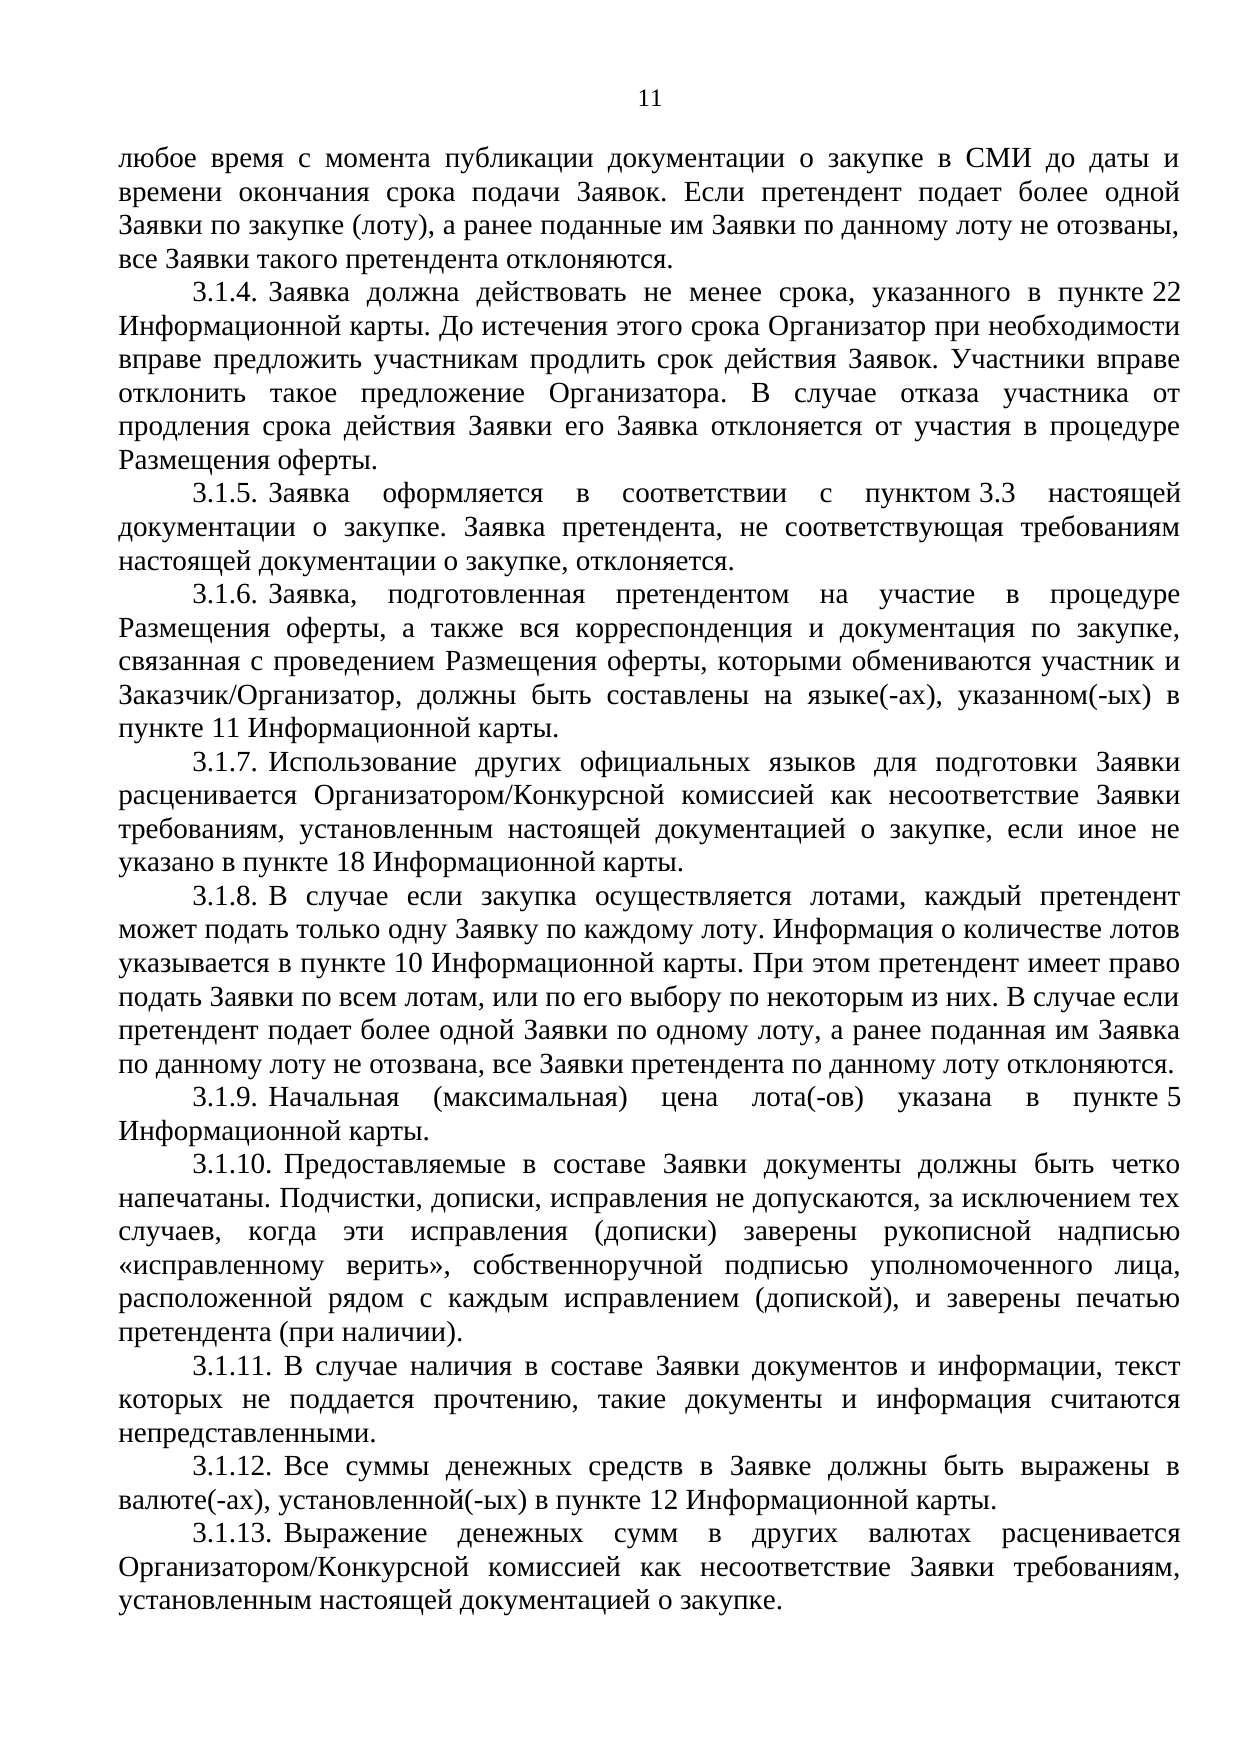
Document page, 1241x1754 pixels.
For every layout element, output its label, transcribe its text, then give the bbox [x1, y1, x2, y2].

list Заявка, подготовленная претендентом на участие в процедуре Размещения оферты, а также вся корреспонденция и документация по закупке, связанная с проведением Размещения оферты, которыми обмениваются участник и Заказчик/Организатор, должны быть составлены на языке(-ах), указанном(-ых) в пункте 11 Информационной карты. [118, 576, 1181, 744]
list Все суммы денежных средств в Заявке должны быть выражены в валюте(-ах), установленной(-ых) в пункте 12 Информационной карты. [118, 1448, 1181, 1515]
list В случае если закупка осуществляется лотами, каждый претендент может подать только одну Заявку по каждому лоту. Информация о количестве лотов указывается в пункте 10 Информационной карты. При этом претендент имеет право подать Заявки по всем лотам, или по его выбору по некоторым из них. В случае если претендент подает более одной Заявки по одному лоту, а ранее поданная им Заявка по данному лоту не отозвана, все Заявки претендента по данному лоту отклоняются. [118, 878, 1181, 1079]
list Предоставляемые в составе Заявки документы должны быть четко напечатаны. Подчистки, дописки, исправления не допускаются, за исключением тех случаев, когда эти исправления (дописки) заверены рукописной надписью «исправленному верить», собственноручной подписью уполномоченного лица, расположенной рядом с каждым исправлением (допиской), и заверены печатью претендента (при наличии). [118, 1146, 1181, 1348]
list Заявка должна действовать не менее срока, указанного в пункте 22 Информационной карты. До истечения этого срока Организатор при необходимости вправе предложить участникам продлить срок действия Заявок. Участники вправе отклонить такое предложение Организатора. В случае отказа участника от продления срока действия Заявки его Заявка отклоняется от участия в процедуре Размещения оферты. [118, 274, 1181, 476]
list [118, 140, 1181, 274]
list Использование других официальных языков для подготовки Заявки расценивается Организатором/Конкурсной комиссией как несоответствие Заявки требованиям, установленным настоящей документацией о закупке, если иное не указано в пункте 18 Информационной карты. [118, 744, 1181, 878]
list Заявка оформляется в соответствии с пунктом 3.3 настоящей документации о закупке. Заявка претендента, не соответствующая требованиям настоящей документации о закупке, отклоняется. [118, 476, 1181, 576]
list В случае наличия в составе Заявки документов и информации, текст которых не поддается прочтению, такие документы и информация считаются непредставленными. [118, 1348, 1181, 1448]
list Начальная (максимальная) цена лота(-ов) указана в пункте 5 Информационной карты. [118, 1079, 1181, 1146]
list Выражение денежных сумм в других валютах расценивается Организатором/Конкурсной комиссией как несоответствие Заявки требованиям, установленным настоящей документацией о закупке. [118, 1515, 1181, 1616]
